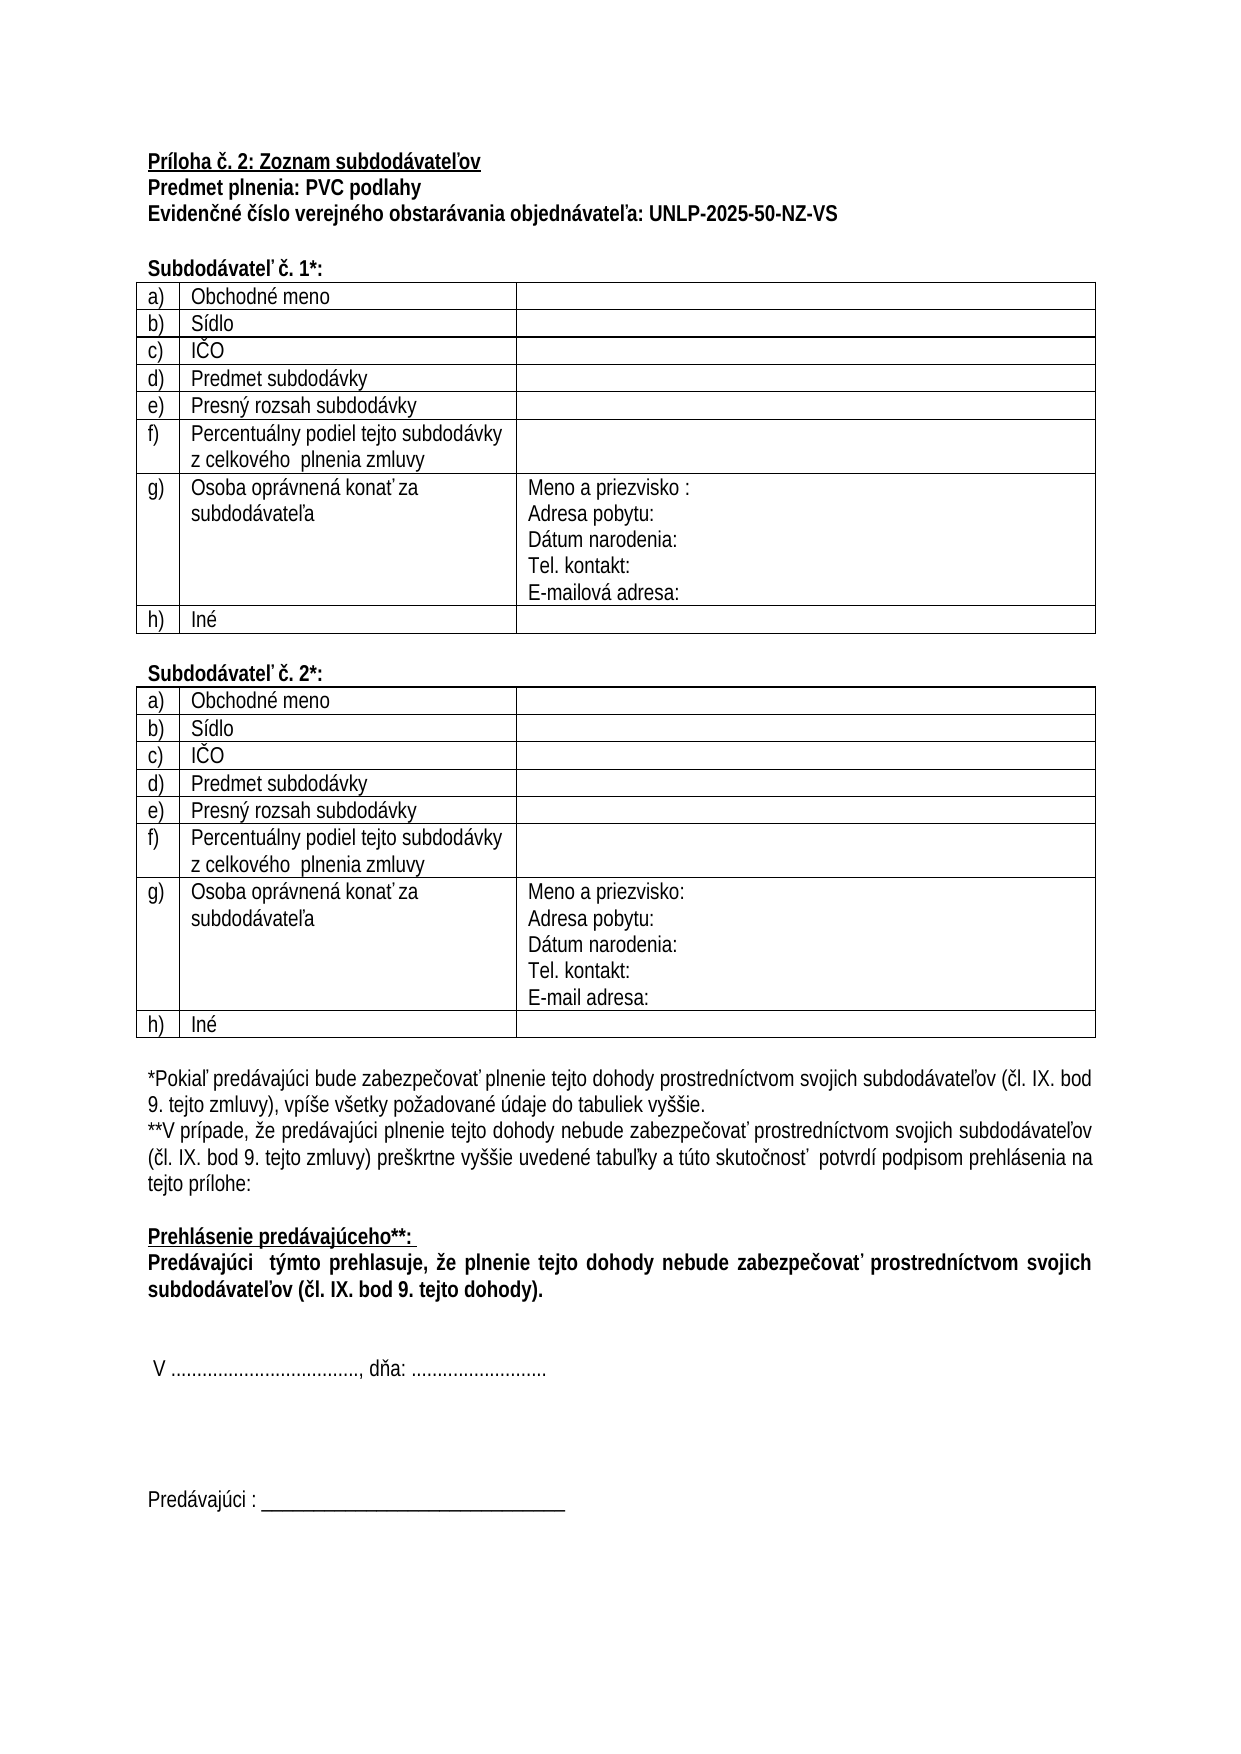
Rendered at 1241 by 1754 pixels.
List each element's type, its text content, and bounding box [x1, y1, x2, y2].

text Príloha č. 2: Zoznam subdodávateľov [148, 148, 1093, 174]
table_cell f) [137, 824, 179, 877]
table_cell c) [137, 742, 179, 768]
table_cell IČO [180, 338, 516, 364]
table_cell d) [137, 365, 179, 391]
table_header Obchodné meno [180, 283, 516, 309]
table_cell Osoba oprávnená konať za subdodávateľa [180, 878, 516, 1010]
text Predávajúci týmto prehlasuje, že plnenie tejto dohody nebude zabezpečovať prostredníctvom svojich subdodávateľov (čl. IX. bod 9. tejto dohody). [148, 1249, 1093, 1302]
table_cell Meno a priezvisko: Adresa pobytu: Dátum narodenia: Tel. kontakt: E-mail adresa: [517, 878, 1095, 1010]
table_cell Meno a priezvisko : Adresa pobytu: Dátum narodenia: Tel. kontakt: E-mailová adresa: [517, 474, 1095, 605]
table_cell Sídlo [180, 715, 516, 741]
table_cell f) [137, 420, 179, 472]
text Predávajúci : _____________________________ [148, 1486, 1093, 1513]
table_cell h) [137, 606, 179, 633]
table_cell [517, 392, 1095, 419]
table_cell b) [137, 310, 179, 336]
table_cell [517, 310, 1095, 336]
table_cell [517, 715, 1095, 741]
text Subdodávateľ č. 2*: [148, 660, 1093, 686]
table_cell Iné [180, 1011, 516, 1037]
table_cell [517, 797, 1095, 823]
table_cell d) [137, 770, 179, 796]
table_cell [517, 338, 1095, 364]
table_cell [517, 824, 1095, 877]
text Predmet plnenia: PVC podlahy [148, 174, 1093, 200]
table_cell Sídlo [180, 310, 516, 336]
table_header a) [137, 688, 179, 714]
table_cell g) [137, 878, 179, 1010]
table_header a) [137, 283, 179, 309]
text V ...................................., dňa: .......................... [148, 1354, 1093, 1381]
table_cell e) [137, 797, 179, 823]
table_cell g) [137, 474, 179, 605]
table_cell Presný rozsah subdodávky [180, 797, 516, 823]
table_header [517, 688, 1095, 714]
table_cell e) [137, 392, 179, 419]
text Subdodávateľ č. 1*: [148, 255, 1093, 282]
table_cell [517, 1011, 1095, 1037]
table_cell [517, 365, 1095, 391]
table_cell Iné [180, 606, 516, 633]
table_cell [517, 742, 1095, 768]
table_cell Percentuálny podiel tejto subdodávky z celkového plnenia zmluvy [180, 420, 516, 472]
table_cell IČO [180, 742, 516, 768]
text Evidenčné číslo verejného obstarávania objednávateľa: UNLP-2025-50-NZ-VS [148, 200, 1093, 227]
table_cell b) [137, 715, 179, 741]
table_header Obchodné meno [180, 688, 516, 714]
table_cell [517, 420, 1095, 472]
table_cell Presný rozsah subdodávky [180, 392, 516, 419]
table_cell Predmet subdodávky [180, 770, 516, 796]
table_cell Percentuálny podiel tejto subdodávky z celkového plnenia zmluvy [180, 824, 516, 877]
table_cell c) [137, 338, 179, 364]
table_cell [517, 606, 1095, 633]
table_header [517, 283, 1095, 309]
text Prehlásenie predávajúceho**: [148, 1223, 1093, 1249]
text *Pokiaľ predávajúci bude zabezpečovať plnenie tejto dohody prostredníctvom svojich subdodávateľov (čl. IX. bod 9. tejto zmluvy), vpíše všetky požadované údaje do tabuliek vyššie. [148, 1065, 1093, 1117]
table_cell [517, 770, 1095, 796]
table_cell Predmet subdodávky [180, 365, 516, 391]
table_cell Osoba oprávnená konať za subdodávateľa [180, 474, 516, 605]
table_cell h) [137, 1011, 179, 1037]
text **V prípade, že predávajúci plnenie tejto dohody nebude zabezpečovať prostredníctvom svojich subdodávateľov (čl. IX. bod 9. tejto zmluvy) preškrtne vyššie uvedené tabuľky a túto skutočnosť potvrdí podpisom prehlásenia na tejto prílohe: [148, 1117, 1093, 1196]
